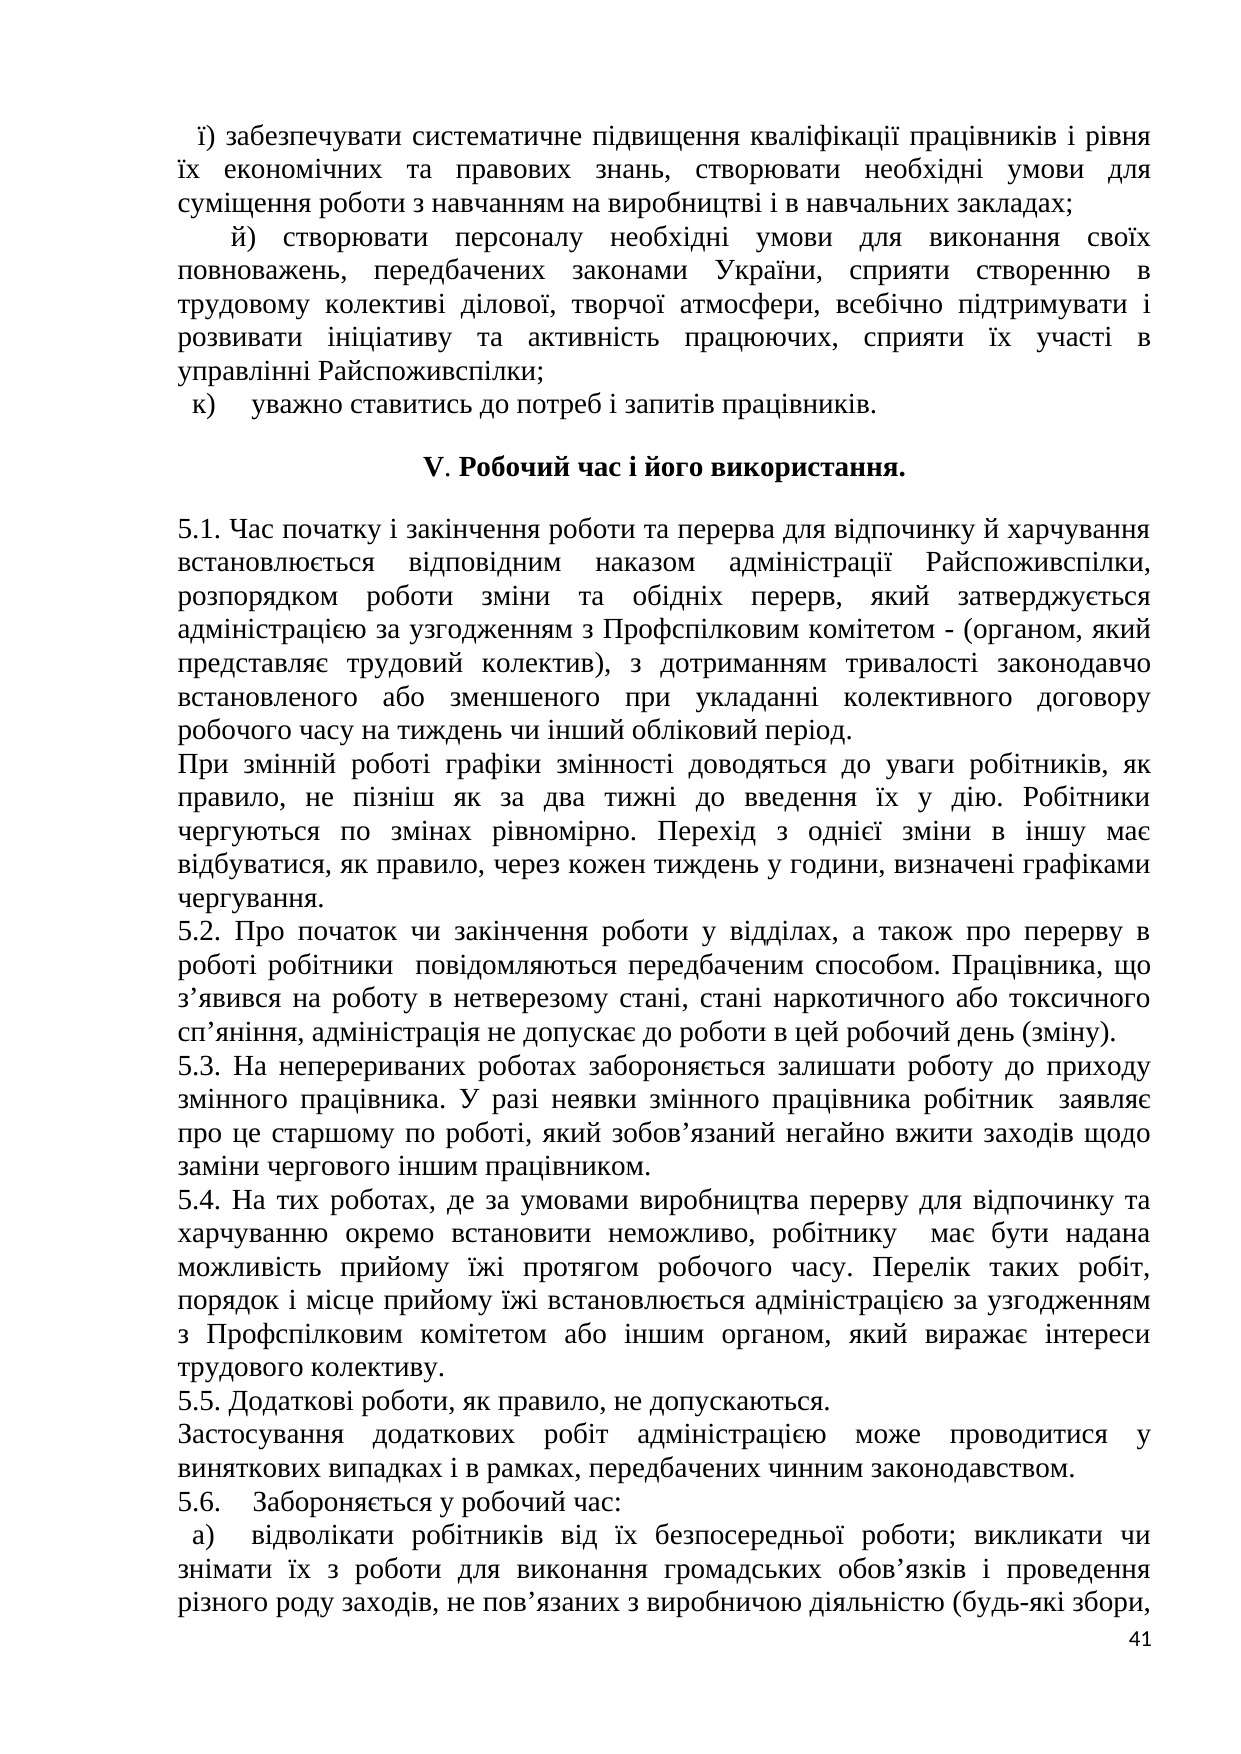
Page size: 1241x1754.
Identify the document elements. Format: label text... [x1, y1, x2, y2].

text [177, 1517, 1152, 1618]
list Забороняється у робочий час: [177, 1484, 1152, 1517]
text 5.5. Додаткові роботи, як правило, не допускаються. [177, 1383, 1152, 1417]
text При змінній роботі графіки змінності доводяться до уваги робітників, як правило, не пізніш як за два тижні до введення їх у дію. Робітники чергуються по змінах рівномірно. Перехід з однієї зміни в іншу має відбуватися, як правило, через кожен тиждень у години, визначені графіками чергування. [177, 746, 1152, 913]
text V. Робочий час і його використання. [177, 449, 1152, 482]
text 5.1. Час початку і закінчення роботи та перерва для відпочинку й харчування встановлюється відповідним наказом адміністрації Райспоживспілки, розпорядком роботи зміни та обідніх перерв, який затверджується адміністрацією за узгодженням з Профспілковим комітетом - (органом, який представляє трудовий колектив), з дотриманням тривалості законодавчо встановленого або зменшеного при укладанні колективного договору робочого часу на тиждень чи інший обліковий період. [177, 511, 1152, 746]
text Застосування додаткових робіт адміністрацією може проводитися у виняткових випадках і в рамках, передбачених чинним законодавством. [177, 1417, 1152, 1484]
text ї) забезпечувати систематичне підвищення кваліфікації працівників і рівня їх економічних та правових знань, створювати необхідні умови для суміщення роботи з навчанням на виробництві і в навчальних закладах; [177, 118, 1152, 219]
text й) створювати персоналу необхідні умови для виконання своїх повноважень, передбачених законами України, сприяти створенню в трудовому колективі ділової, творчої атмосфери, всебічно підтримувати і розвивати ініціативу та активність працюючих, сприяти їх участі в управлінні Райспоживспілки; [177, 219, 1152, 386]
text к) уважно ставитись до потреб і запитів працівників. [177, 386, 1152, 420]
text 5.4. На тих роботах, де за умовами виробництва перерву для відпочинку та харчуванню окремо встановити неможливо, робітнику має бути надана можливість прийому їжі протягом робочого часу. Перелік таких робіт, порядок і місце прийому їжі встановлюється адміністрацією за узгодженням з Профспілковим комітетом або іншим органом, який виражає інтереси трудового колективу. [177, 1182, 1152, 1383]
text 5.3. На неперериваних роботах забороняється залишати роботу до приходу змінного працівника. У разі неявки змінного працівника робітник заявляє про це старшому по роботі, який зобов’язаний негайно вжити заходів щодо заміни чергового іншим працівником. [177, 1048, 1152, 1182]
text 5.2. Про початок чи закінчення роботи у відділах, а також про перерву в роботі робітники повідомляються передбаченим способом. Працівника, що з’явився на роботу в нетверезому стані, стані наркотичного або токсичного сп’яніння, адміністрація не допускає до роботи в цей робочий день (зміну). [177, 913, 1152, 1048]
